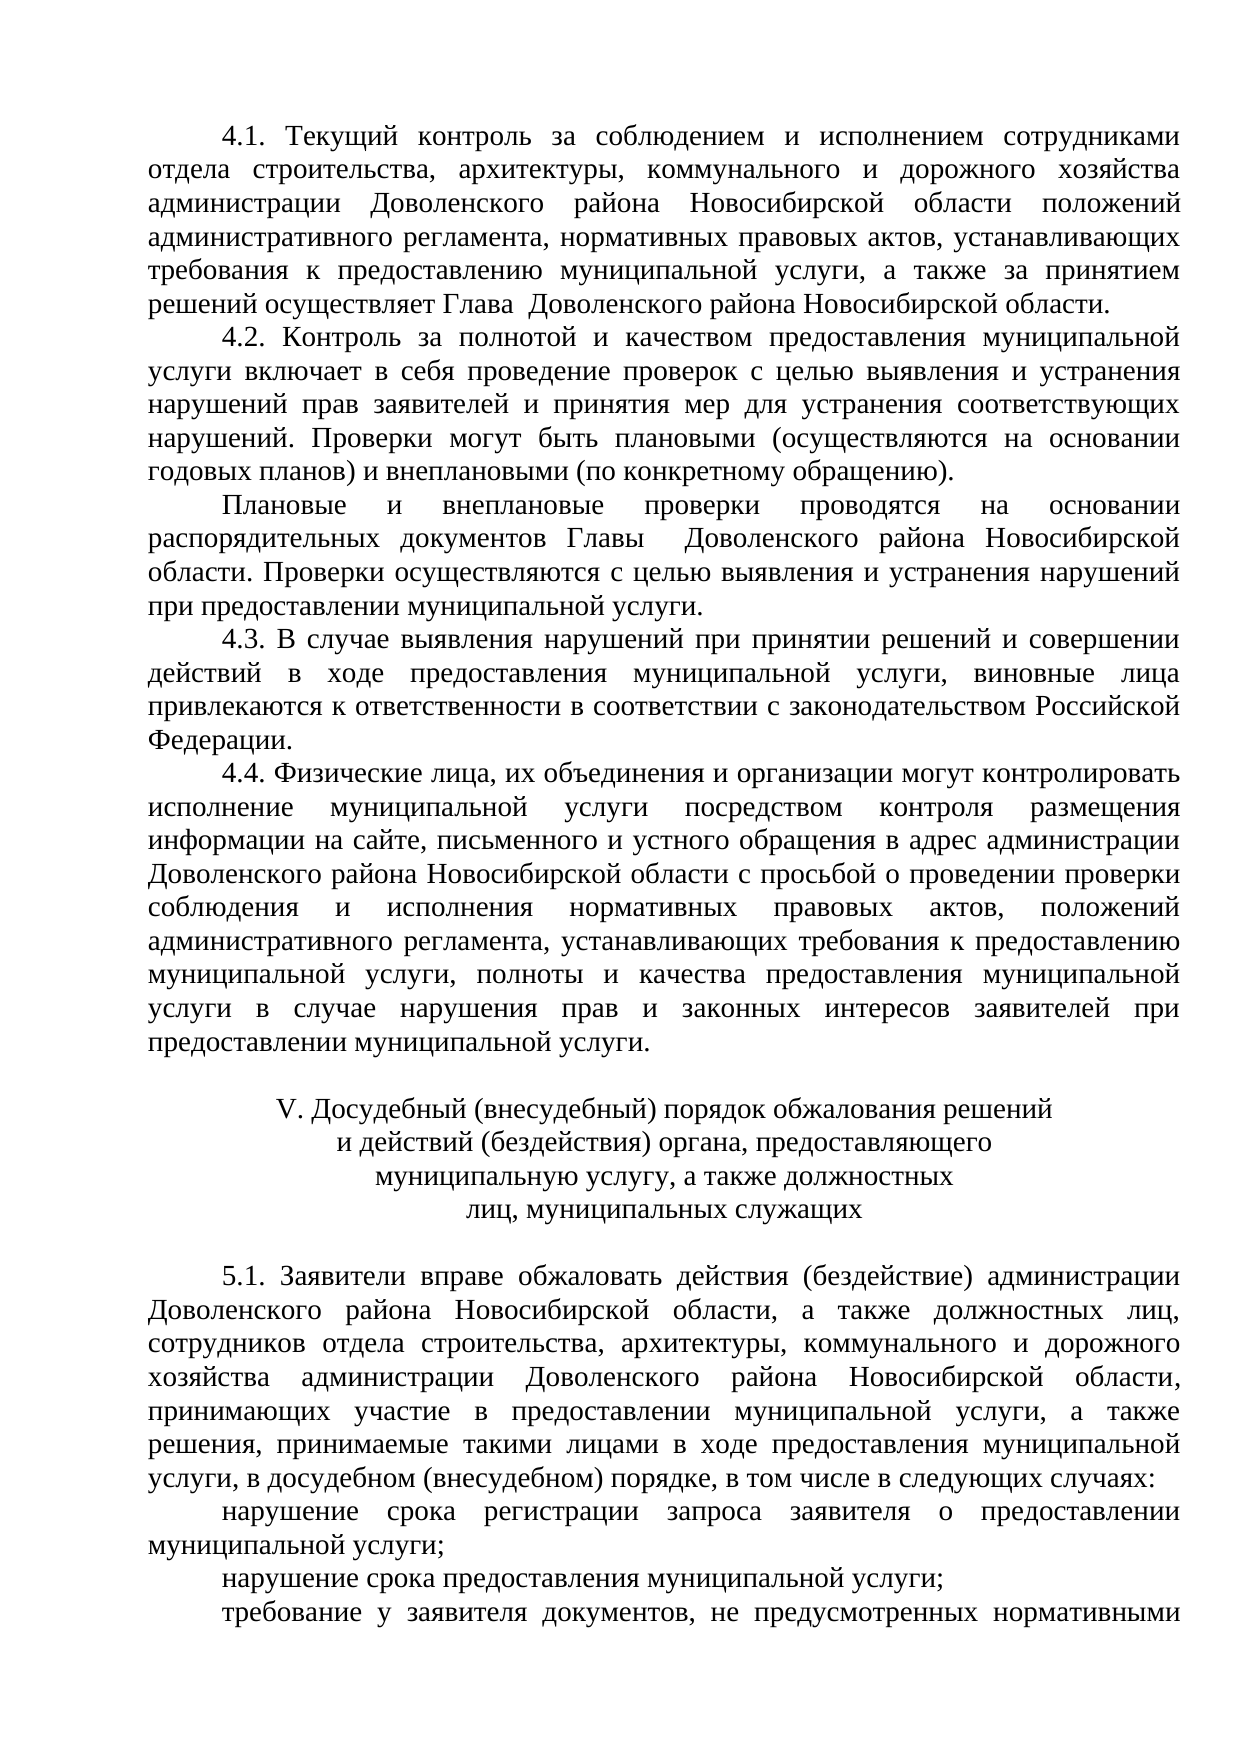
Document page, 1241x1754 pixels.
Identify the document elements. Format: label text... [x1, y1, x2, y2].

text 4.1. Текущий контроль за соблюдением и исполнением сотрудниками отдела строительства, архитектуры, коммунального и дорожного хозяйства администрации Доволенского района Новосибирской области положений административного регламента, нормативных правовых актов, устанавливающих требования к предоставлению муниципальной услуги, а также за принятием решений осуществляет Глава Доволенского района Новосибирской области. [148, 118, 1181, 319]
text 4.2. Контроль за полнотой и качеством предоставления муниципальной услуги включает в себя проведение проверок с целью выявления и устранения нарушений прав заявителей и принятия мер для устранения соответствующих нарушений. Проверки могут быть плановыми (осуществляются на основании годовых планов) и внеплановыми (по конкретному обращению). [148, 319, 1181, 487]
text муниципальную услугу, а также должностных [148, 1158, 1181, 1191]
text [148, 1594, 1181, 1627]
text нарушение срока регистрации запроса заявителя о предоставлении муниципальной услуги; [148, 1493, 1181, 1560]
text V. Досудебный (внесудебный) порядок обжалования решений [148, 1091, 1181, 1124]
text и действий (бездействия) органа, предоставляющего [148, 1124, 1181, 1158]
text лиц, муниципальных служащих [148, 1191, 1181, 1225]
text Плановые и внеплановые проверки проводятся на основании распорядительных документов Главы Доволенского района Новосибирской области. Проверки осуществляются с целью выявления и устранения нарушений при предоставлении муниципальной услуги. [148, 487, 1181, 621]
text 5.1. Заявители вправе обжаловать действия (бездействие) администрации Доволенского района Новосибирской области, а также должностных лиц, сотрудников отдела строительства, архитектуры, коммунального и дорожного хозяйства администрации Доволенского района Новосибирской области, принимающих участие в предоставлении муниципальной услуги, а также решения, принимаемые такими лицами в ходе предоставления муниципальной услуги, в досудебном (внесудебном) порядке, в том числе в следующих случаях: [148, 1258, 1181, 1493]
text 4.3. В случае выявления нарушений при принятии решений и совершении действий в ходе предоставления муниципальной услуги, виновные лица привлекаются к ответственности в соответствии с законодательством Российской Федерации. [148, 621, 1181, 755]
text 4.4. Физические лица, их объединения и организации могут контролировать исполнение муниципальной услуги посредством контроля размещения информации на сайте, письменного и устного обращения в адрес администрации Доволенского района Новосибирской области с просьбой о проведении проверки соблюдения и исполнения нормативных правовых актов, положений административного регламента, устанавливающих требования к предоставлению муниципальной услуги, полноты и качества предоставления муниципальной услуги в случае нарушения прав и законных интересов заявителей при предоставлении муниципальной услуги. [148, 755, 1181, 1057]
text нарушение срока предоставления муниципальной услуги; [148, 1560, 1181, 1594]
